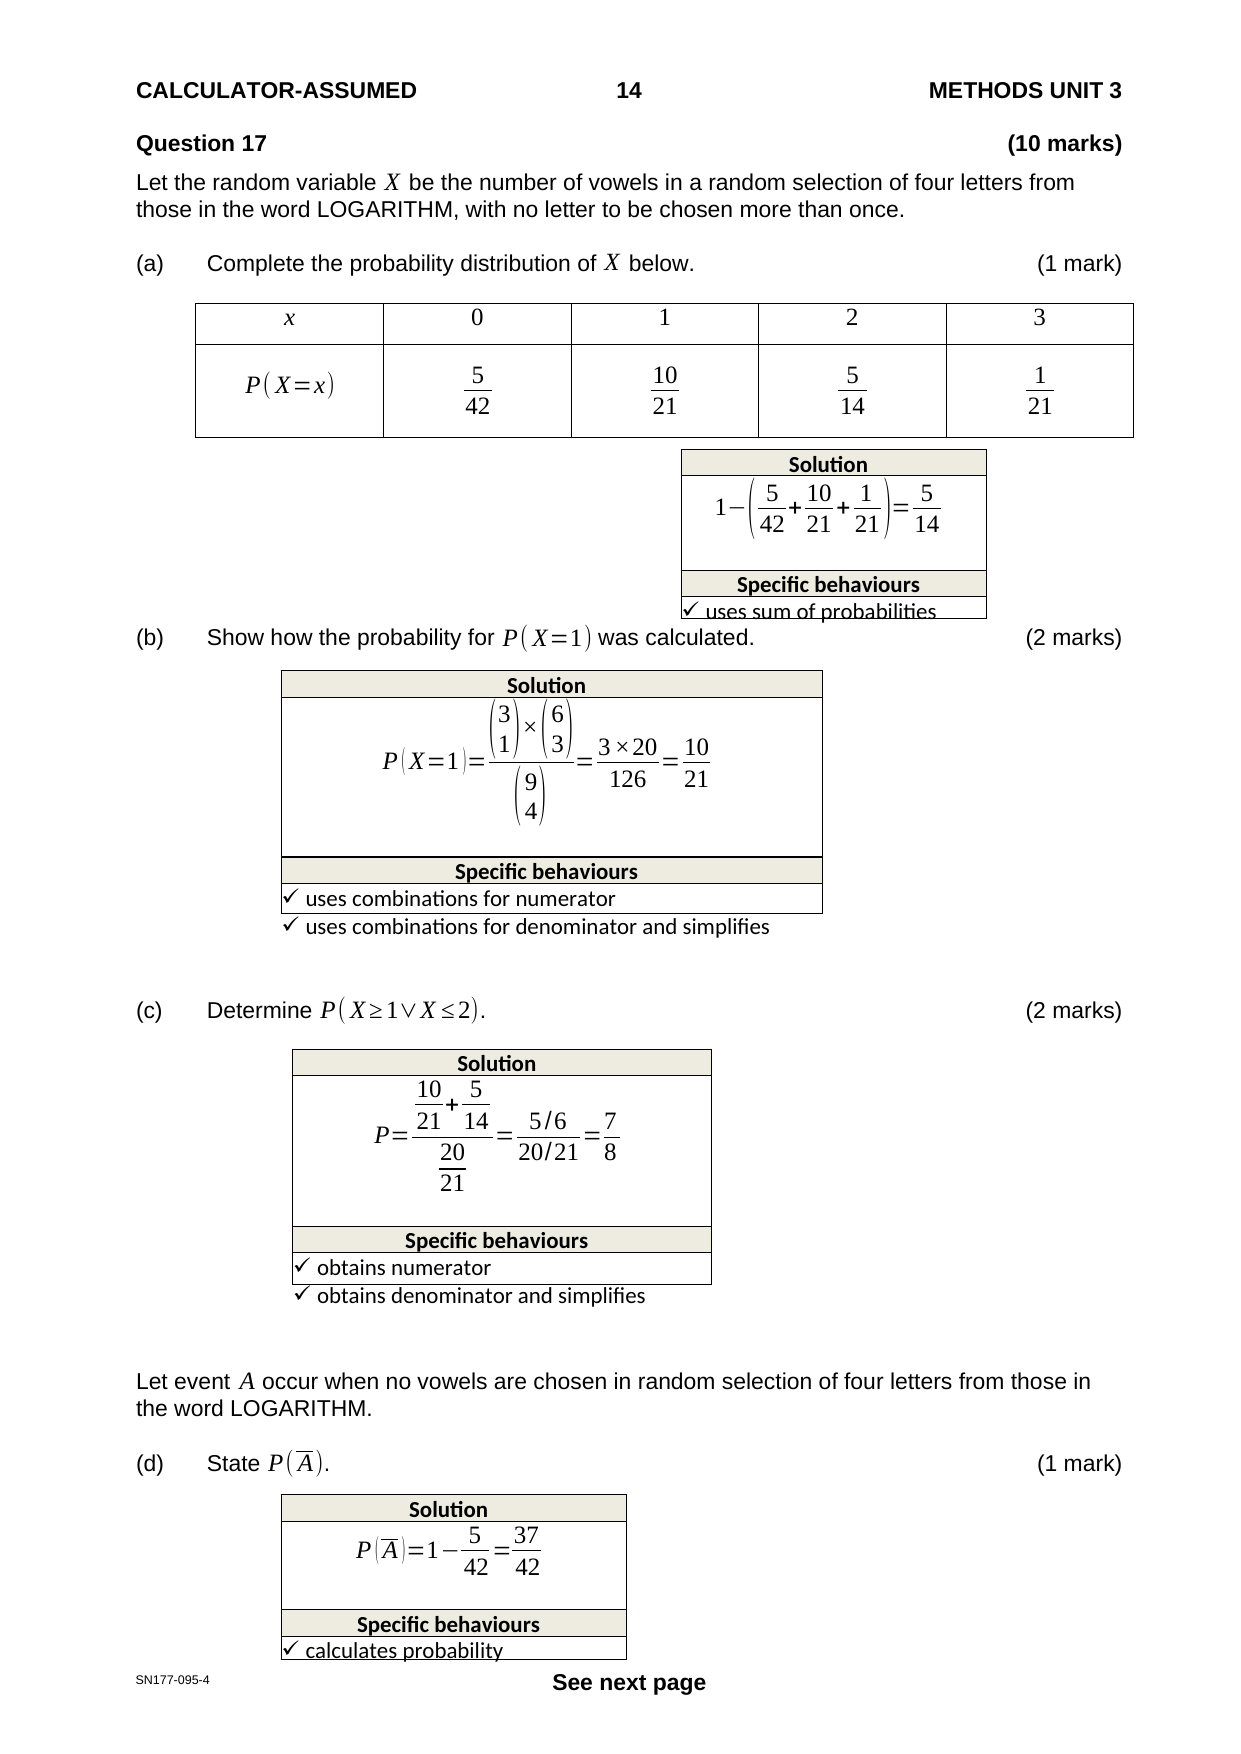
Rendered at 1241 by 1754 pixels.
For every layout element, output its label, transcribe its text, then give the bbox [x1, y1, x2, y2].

table_cell [196, 345, 383, 437]
table_header [196, 304, 383, 344]
text (c) Determine . (2 marks) [136, 995, 1122, 1025]
text (d) State . (1 mark) [136, 1448, 1122, 1478]
table_cell [572, 345, 758, 437]
table_cell [947, 345, 1133, 437]
table_cell [384, 345, 571, 437]
text (b) Show how the probability for was calculated. (2 marks) [136, 622, 1122, 652]
table_cell [759, 345, 946, 437]
text Question 17 (10 marks) [136, 130, 1122, 156]
table_header [572, 304, 758, 344]
table_header [384, 304, 571, 344]
text Let the random variable be the number of vowels in a random selection of four letters from those in the word LOGARITHM, with no letter to be chosen more than once. [136, 169, 1122, 223]
text (a) Complete the probability distribution of below. (1 mark) [136, 249, 1122, 277]
table_header [759, 304, 946, 344]
text Let event occur when no vowels are chosen in random selection of four letters from those in the word LOGARITHM. [136, 1368, 1122, 1422]
table_header [947, 304, 1133, 344]
